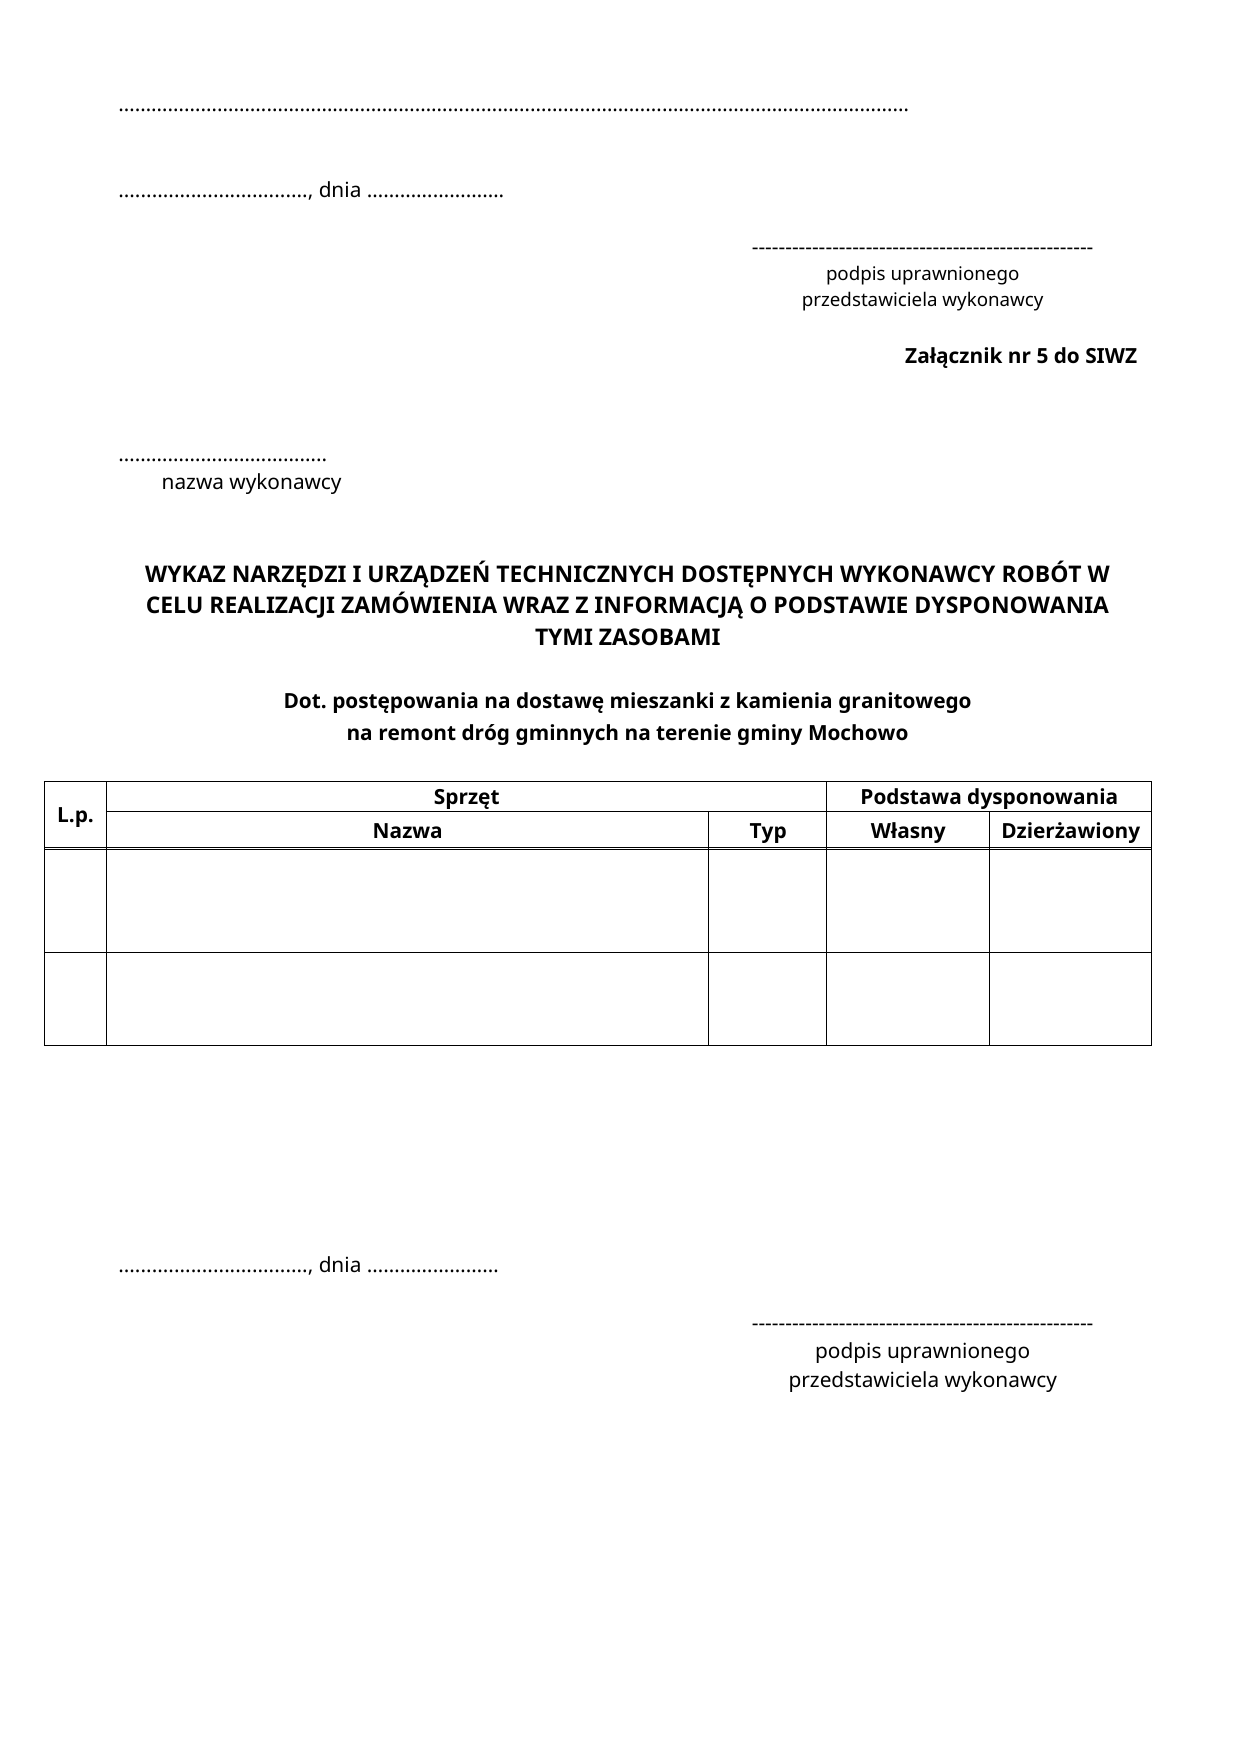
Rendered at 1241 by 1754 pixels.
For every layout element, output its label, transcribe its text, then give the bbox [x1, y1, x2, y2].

table_cell Własny [827, 812, 989, 847]
text --------------------------------------------------- [708, 232, 1137, 261]
table_header Sprzęt [107, 782, 826, 811]
text ……………………………………………………………………………………………………………………………… [118, 89, 1137, 117]
table_cell [45, 953, 106, 1044]
table_cell [45, 850, 106, 952]
table_cell [827, 850, 989, 952]
table_header L.p. [45, 782, 106, 847]
text przedstawiciela wykonawcy [708, 286, 1137, 312]
table_cell Typ [709, 812, 826, 847]
text Dot. postępowania na dostawę mieszanki z kamienia granitowego [118, 686, 1137, 714]
text .................................., dnia ……………………. [118, 175, 1137, 203]
text nazwa wykonawcy [118, 467, 1137, 496]
text .................................., dnia …………………… [118, 1250, 1137, 1279]
table_cell Dzierżawiony [990, 812, 1151, 847]
text podpis uprawnionego [708, 261, 1137, 286]
text WYKAZ NARZĘDZI I URZĄDZEŃ TECHNICZNYCH DOSTĘPNYCH WYKONAWCY ROBÓT W CELU REALIZACJI ZAMÓWIENIA WRAZ Z INFORMACJĄ O PODSTAWIE DYSPONOWANIA TYMI ZASOBAMI [118, 558, 1137, 652]
text przedstawiciela wykonawcy [708, 1365, 1137, 1393]
text --------------------------------------------------- [708, 1308, 1137, 1336]
table_cell [827, 953, 989, 1044]
table_header Podstawa dysponowania [827, 782, 1151, 811]
table_cell [107, 953, 708, 1044]
table_cell [709, 953, 826, 1044]
table_cell [990, 953, 1151, 1044]
table_cell [107, 850, 708, 952]
table_cell [990, 850, 1151, 952]
text ……………………………….. [118, 439, 1137, 467]
text Załącznik nr 5 do SIWZ [118, 341, 1137, 369]
text podpis uprawnionego [708, 1336, 1137, 1365]
table_cell Nazwa [107, 812, 708, 847]
text na remont dróg gminnych na terenie gminy Mochowo [118, 718, 1137, 747]
table_cell [709, 850, 826, 952]
